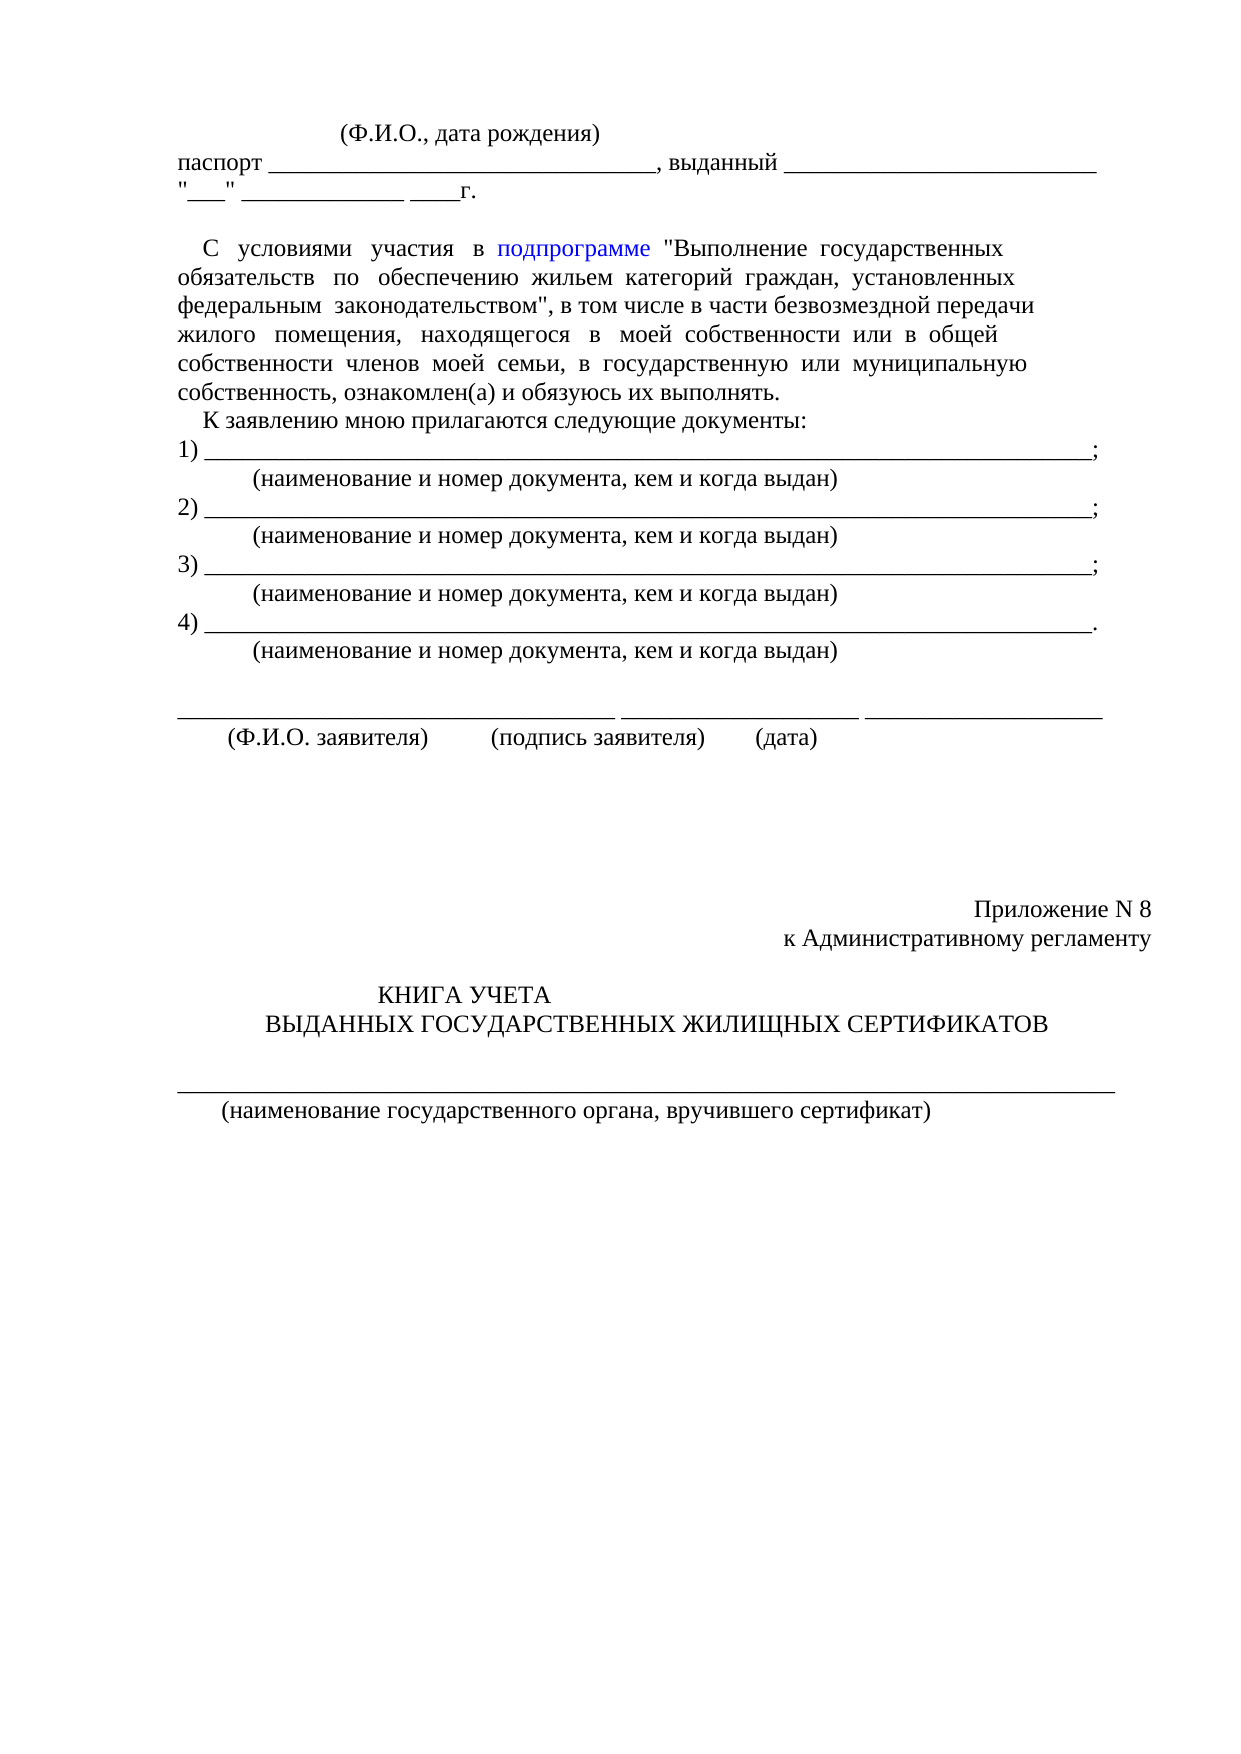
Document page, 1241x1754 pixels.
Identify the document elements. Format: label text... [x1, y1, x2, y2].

text (наименование и номер документа, кем и когда выдан) [177, 521, 1152, 549]
text собственности членов моей семьи, в государственную или муниципальную [177, 348, 1152, 377]
text С условиями участия в подпрограмме "Выполнение государственных [177, 233, 1152, 262]
text Приложение N 8 [177, 894, 1152, 923]
text 2) _______________________________________________________________________; [177, 492, 1152, 521]
text (наименование и номер документа, кем и когда выдан) [177, 636, 1152, 664]
text (Ф.И.О., дата рождения) [177, 118, 1152, 147]
text 4) _______________________________________________________________________. [177, 607, 1152, 636]
text к Административному регламенту [177, 923, 1152, 952]
text обязательств по обеспечению жильем категорий граждан, установленных [177, 262, 1152, 291]
text "___" _____________ ____г. [177, 176, 1152, 204]
text собственность, ознакомлен(а) и обязуюсь их выполнять. [177, 377, 1152, 406]
text федеральным законодательством", в том числе в части безвозмездной передачи [177, 291, 1152, 319]
text ___________________________________ ___________________ ___________________ [177, 693, 1152, 722]
text жилого помещения, находящегося в моей собственности или в общей [177, 319, 1152, 348]
text паспорт _______________________________, выданный _________________________ [177, 147, 1152, 176]
text 1) _______________________________________________________________________; [177, 434, 1152, 463]
text ___________________________________________________________________________ [177, 1067, 1152, 1096]
text (наименование и номер документа, кем и когда выдан) [177, 463, 1152, 492]
text К заявлению мною прилагаются следующие документы: [177, 406, 1152, 434]
text КНИГА УЧЕТА [177, 981, 1152, 1009]
text ВЫДАННЫХ ГОСУДАРСТВЕННЫХ ЖИЛИЩНЫХ СЕРТИФИКАТОВ [177, 1009, 1152, 1038]
text (Ф.И.О. заявителя) (подпись заявителя) (дата) [177, 722, 1152, 751]
text 3) _______________________________________________________________________; [177, 549, 1152, 578]
text (наименование государственного органа, вручившего сертификат) [177, 1096, 1152, 1124]
text (наименование и номер документа, кем и когда выдан) [177, 578, 1152, 607]
